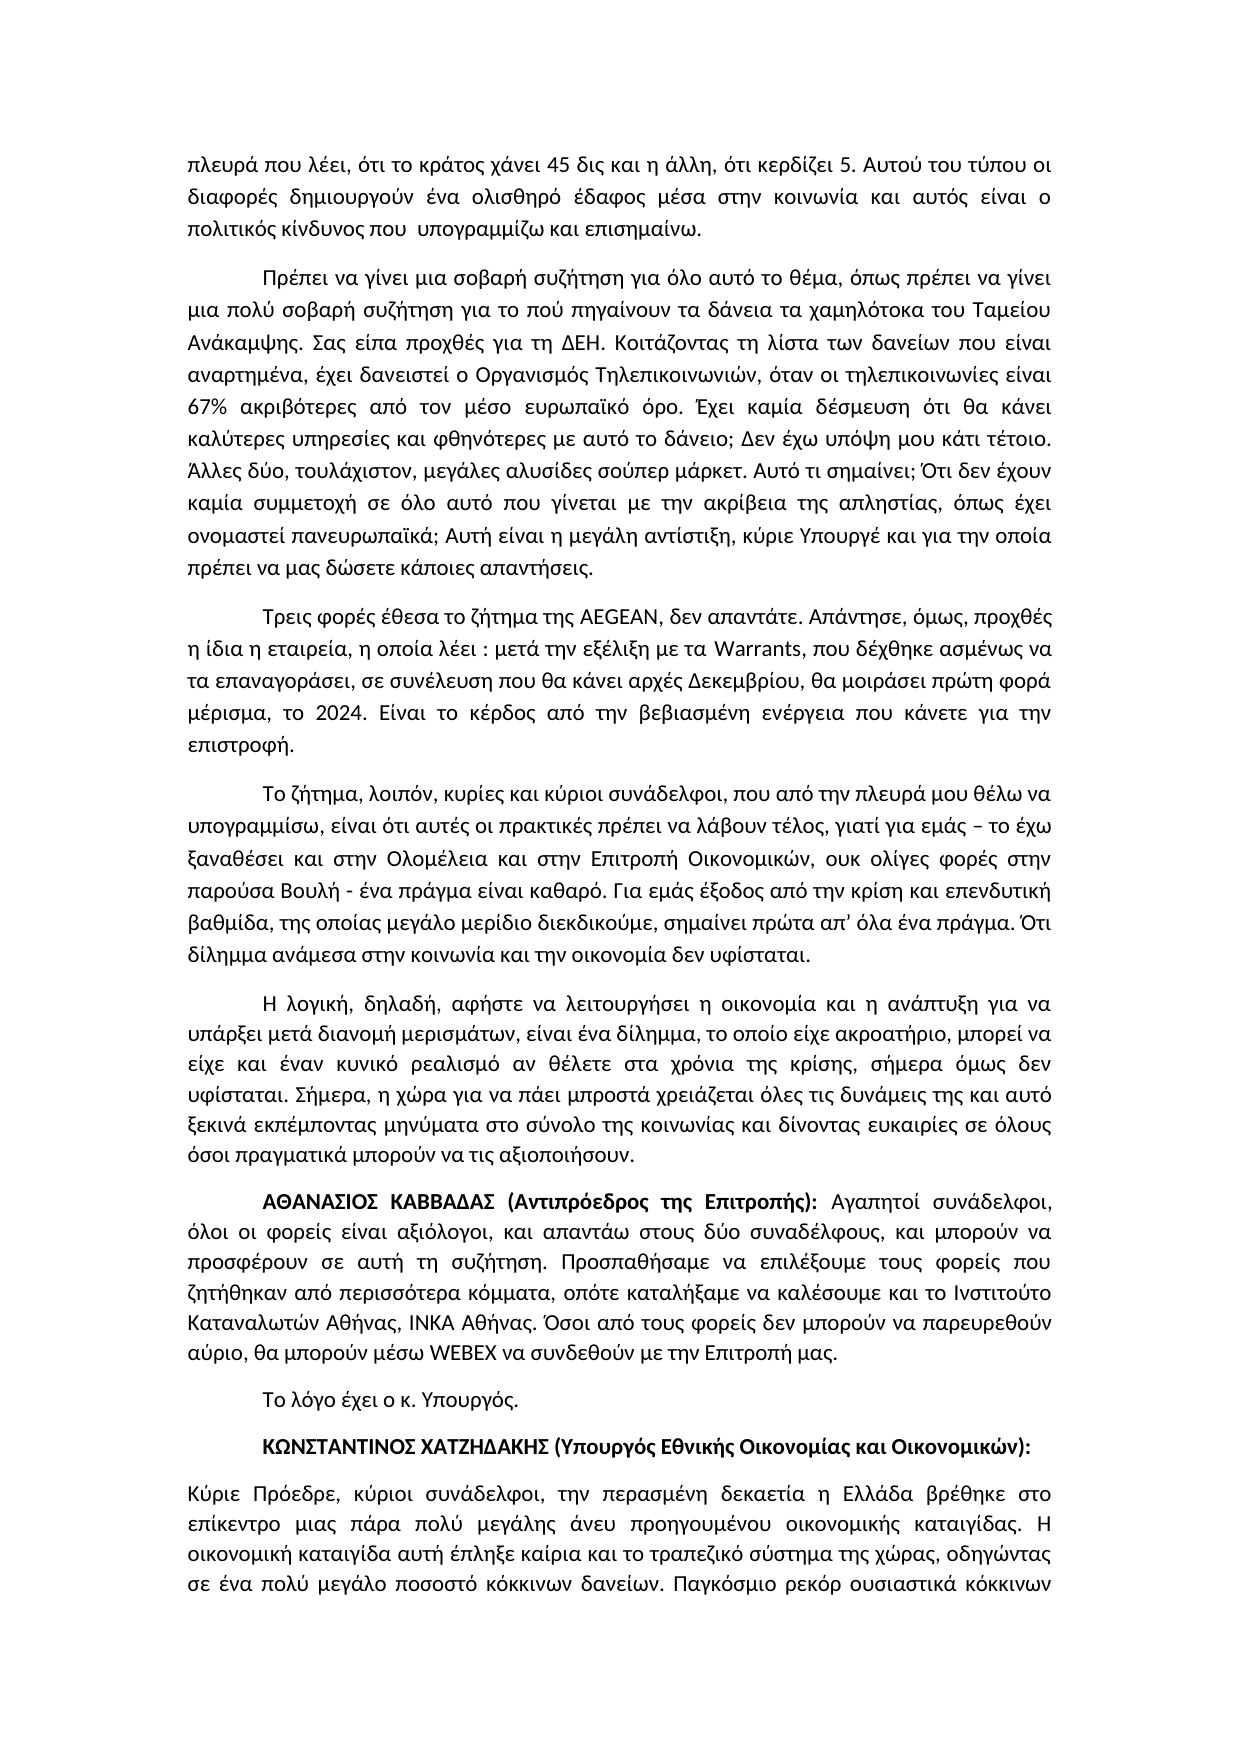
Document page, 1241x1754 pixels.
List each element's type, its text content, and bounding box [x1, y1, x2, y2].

text Το ζήτημα, λοιπόν, κυρίες και κύριοι συνάδελφοι, που από την πλευρά μου θέλω να υπογραμμίσω, είναι ότι αυτές οι πρακτικές πρέπει να λάβουν τέλος, γιατί για εμάς – το έχω ξαναθέσει και στην Ολομέλεια και στην Επιτροπή Οικονομικών, ουκ ολίγες φορές στην παρούσα Βουλή - ένα πράγμα είναι καθαρό. Για εμάς έξοδος από την κρίση και επενδυτική βαθμίδα, της οποίας μεγάλο μερίδιο διεκδικούμε, σημαίνει πρώτα απ’ όλα ένα πράγμα. Ότι δίλημμα ανάμεσα στην κοινωνία και την οικονομία δεν υφίσταται. [187, 779, 1053, 968]
text Η λογική, δηλαδή, αφήστε να λειτουργήσει η οικονομία και η ανάπτυξη για να υπάρξει μετά διανομή μερισμάτων, είναι ένα δίλημμα, το οποίο είχε ακροατήριο, μπορεί να είχε και έναν κυνικό ρεαλισμό αν θέλετε στα χρόνια της κρίσης, σήμερα όμως δεν υφίσταται. Σήμερα, η χώρα για να πάει μπροστά χρειάζεται όλες τις δυνάμεις της και αυτό ξεκινά εκπέμποντας μηνύματα στο σύνολο της κοινωνίας και δίνοντας ευκαιρίες σε όλους όσοι πραγματικά μπορούν να τις αξιοποιήσουν. [187, 989, 1053, 1168]
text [187, 150, 1053, 242]
text ΑΘΑΝΑΣΙΟΣ ΚΑΒΒΑΔΑΣ (Αντιπρόεδρος της Επιτροπής): Αγαπητοί συνάδελφοι, όλοι οι φορείς είναι αξιόλογοι, και απαντάω στους δύο συναδέλφους, και μπορούν να προσφέρουν σε αυτή τη συζήτηση. Προσπαθήσαμε να επιλέξουμε τους φορείς που ζητήθηκαν από περισσότερα κόμματα, οπότε καταλήξαμε να καλέσουμε και το Ινστιτούτο Καταναλωτών Αθήνας, ΙΝΚΑ Αθήνας. Όσοι από τους φορείς δεν μπορούν να παρευρεθούν αύριο, θα μπορούν μέσω WEBEX να συνδεθούν με την Επιτροπή μας. [187, 1187, 1053, 1366]
text ΚΩΝΣΤΑΝΤΙΝΟΣ ΧΑΤΖΗΔΑΚΗΣ (Υπουργός Εθνικής Οικονομίας και Οικονομικών): [187, 1432, 1053, 1460]
text Τρεις φορές έθεσα το ζήτημα της AEGEAN, δεν απαντάτε. Απάντησε, όμως, προχθές η ίδια η εταιρεία, η οποία λέει : μετά την εξέλιξη με τα Warrants, που δέχθηκε ασμένως να τα επαναγοράσει, σε συνέλευση που θα κάνει αρχές Δεκεμβρίου, θα μοιράσει πρώτη φορά μέρισμα, το 2024. Είναι το κέρδος από την βεβιασμένη ενέργεια που κάνετε για την επιστροφή. [187, 602, 1053, 758]
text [187, 1479, 1053, 1597]
text Το λόγο έχει ο κ. Υπουργός. [187, 1385, 1053, 1413]
text Πρέπει να γίνει μια σοβαρή συζήτηση για όλο αυτό το θέμα, όπως πρέπει να γίνει μια πολύ σοβαρή συζήτηση για το πού πηγαίνουν τα δάνεια τα χαμηλότοκα του Ταμείου Ανάκαμψης. Σας είπα προχθές για τη ΔΕΗ. Κοιτάζοντας τη λίστα των δανείων που είναι αναρτημένα, έχει δανειστεί ο Οργανισμός Τηλεπικοινωνιών, όταν οι τηλεπικοινωνίες είναι 67% ακριβότερες από τον μέσο ευρωπαϊκό όρο. Έχει καμία δέσμευση ότι θα κάνει καλύτερες υπηρεσίες και φθηνότερες με αυτό το δάνειο; Δεν έχω υπόψη μου κάτι τέτοιο. Άλλες δύο, τουλάχιστον, μεγάλες αλυσίδες σούπερ μάρκετ. Αυτό τι σημαίνει; Ότι δεν έχουν καμία συμμετοχή σε όλο αυτό που γίνεται με την ακρίβεια της απληστίας, όπως έχει ονομαστεί πανευρωπαϊκά; Αυτή είναι η μεγάλη αντίστιξη, κύριε Υπουργέ και για την οποία πρέπει να μας δώσετε κάποιες απαντήσεις. [187, 263, 1053, 581]
